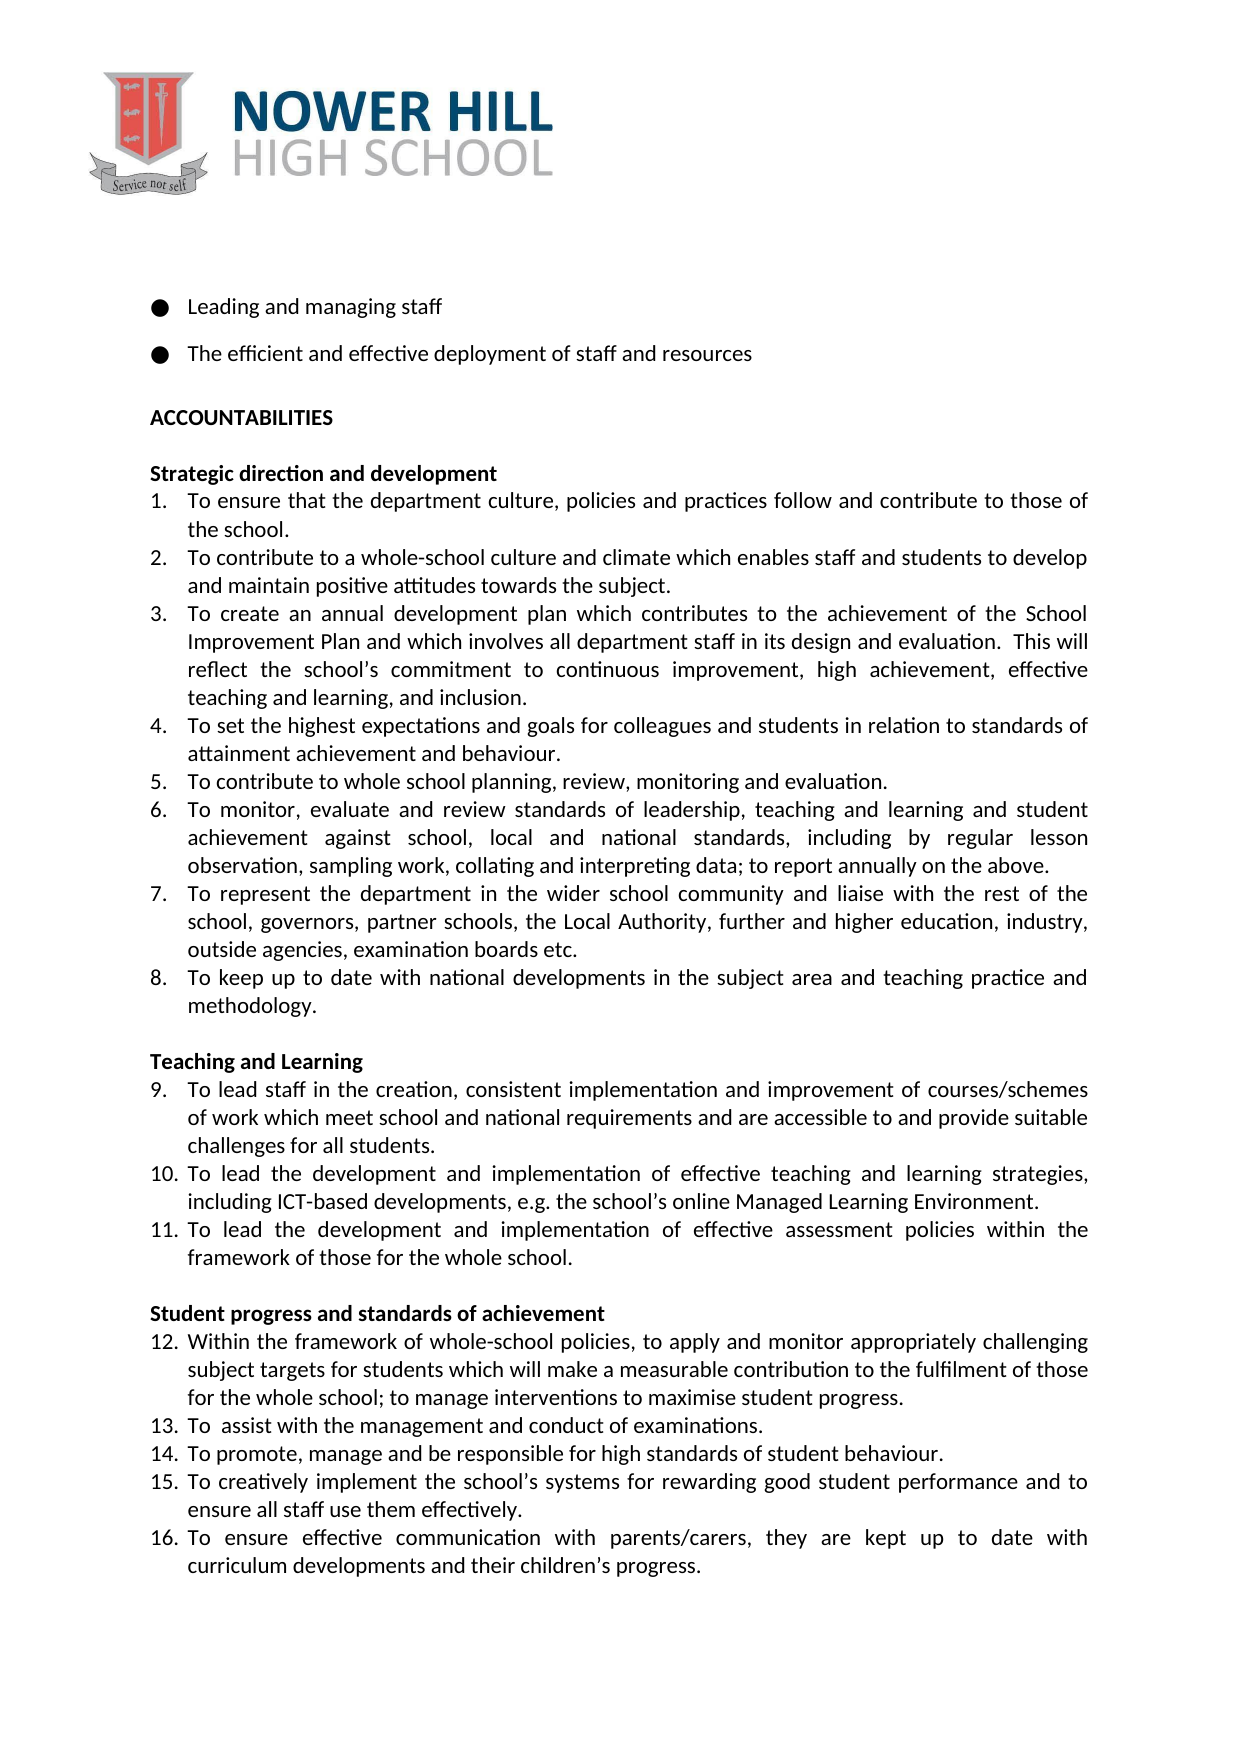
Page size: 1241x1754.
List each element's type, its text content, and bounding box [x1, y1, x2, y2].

list Within the framework of whole-school policies, to apply and monitor appropriately challenging subject targets for students which will make a measurable contribution to the fulfilment of those for the whole school; to manage interventions to maximise student progress. [150, 1327, 1090, 1411]
list To assist with the management and conduct of examinations. [150, 1411, 1090, 1439]
list To contribute to a whole-school culture and climate which enables staff and students to develop and maintain positive attitudes towards the subject. [150, 543, 1090, 599]
list To keep up to date with national developments in the subject area and teaching practice and methodology. [150, 963, 1090, 1019]
list To ensure that the department culture, policies and practices follow and contribute to those of the school. [150, 487, 1090, 543]
list To lead the development and implementation of effective teaching and learning strategies, including ICT-based developments, e.g. the school’s online Managed Learning Environment. [150, 1159, 1090, 1215]
list To represent the department in the wider school community and liaise with the rest of the school, governors, partner schools, the Local Authority, further and higher education, industry, outside agencies, examination boards etc. [150, 879, 1090, 963]
subtitle Teaching and Learning [150, 1047, 1090, 1075]
list To set the highest expectations and goals for colleagues and students in relation to standards of attainment achievement and behaviour. [150, 711, 1090, 767]
subtitle Strategic direction and development [150, 459, 1090, 487]
list To ensure effective communication with parents/carers, they are kept up to date with curriculum developments and their children’s progress. [150, 1523, 1090, 1579]
list To monitor, evaluate and review standards of leadership, teaching and learning and student achievement against school, local and national standards, including by regular lesson observation, sampling work, collating and interpreting data; to report annually on the above. [150, 795, 1090, 879]
list Leading and managing staff [150, 281, 1090, 328]
subtitle ACCOUNTABILITIES [150, 403, 1090, 431]
subtitle Student progress and standards of achievement [150, 1299, 1090, 1327]
list The efficient and effective deployment of staff and resources [150, 328, 1090, 374]
list To create an annual development plan which contributes to the achievement of the School Improvement Plan and which involves all department staff in its design and evaluation. This will reflect the school’s commitment to continuous improvement, high achievement, effective teaching and learning, and inclusion. [150, 599, 1090, 711]
list To creatively implement the school’s systems for rewarding good student performance and to ensure all staff use them effectively. [150, 1467, 1090, 1523]
list To promote, manage and be responsible for high standards of student behaviour. [150, 1439, 1090, 1467]
picture [0, 0, 607, 224]
list To contribute to whole school planning, review, monitoring and evaluation. [150, 767, 1090, 795]
list To lead the development and implementation of effective assessment policies within the framework of those for the whole school. [150, 1215, 1090, 1271]
list To lead staff in the creation, consistent implementation and improvement of courses/schemes of work which meet school and national requirements and are accessible to and provide suitable challenges for all students. [150, 1075, 1090, 1159]
